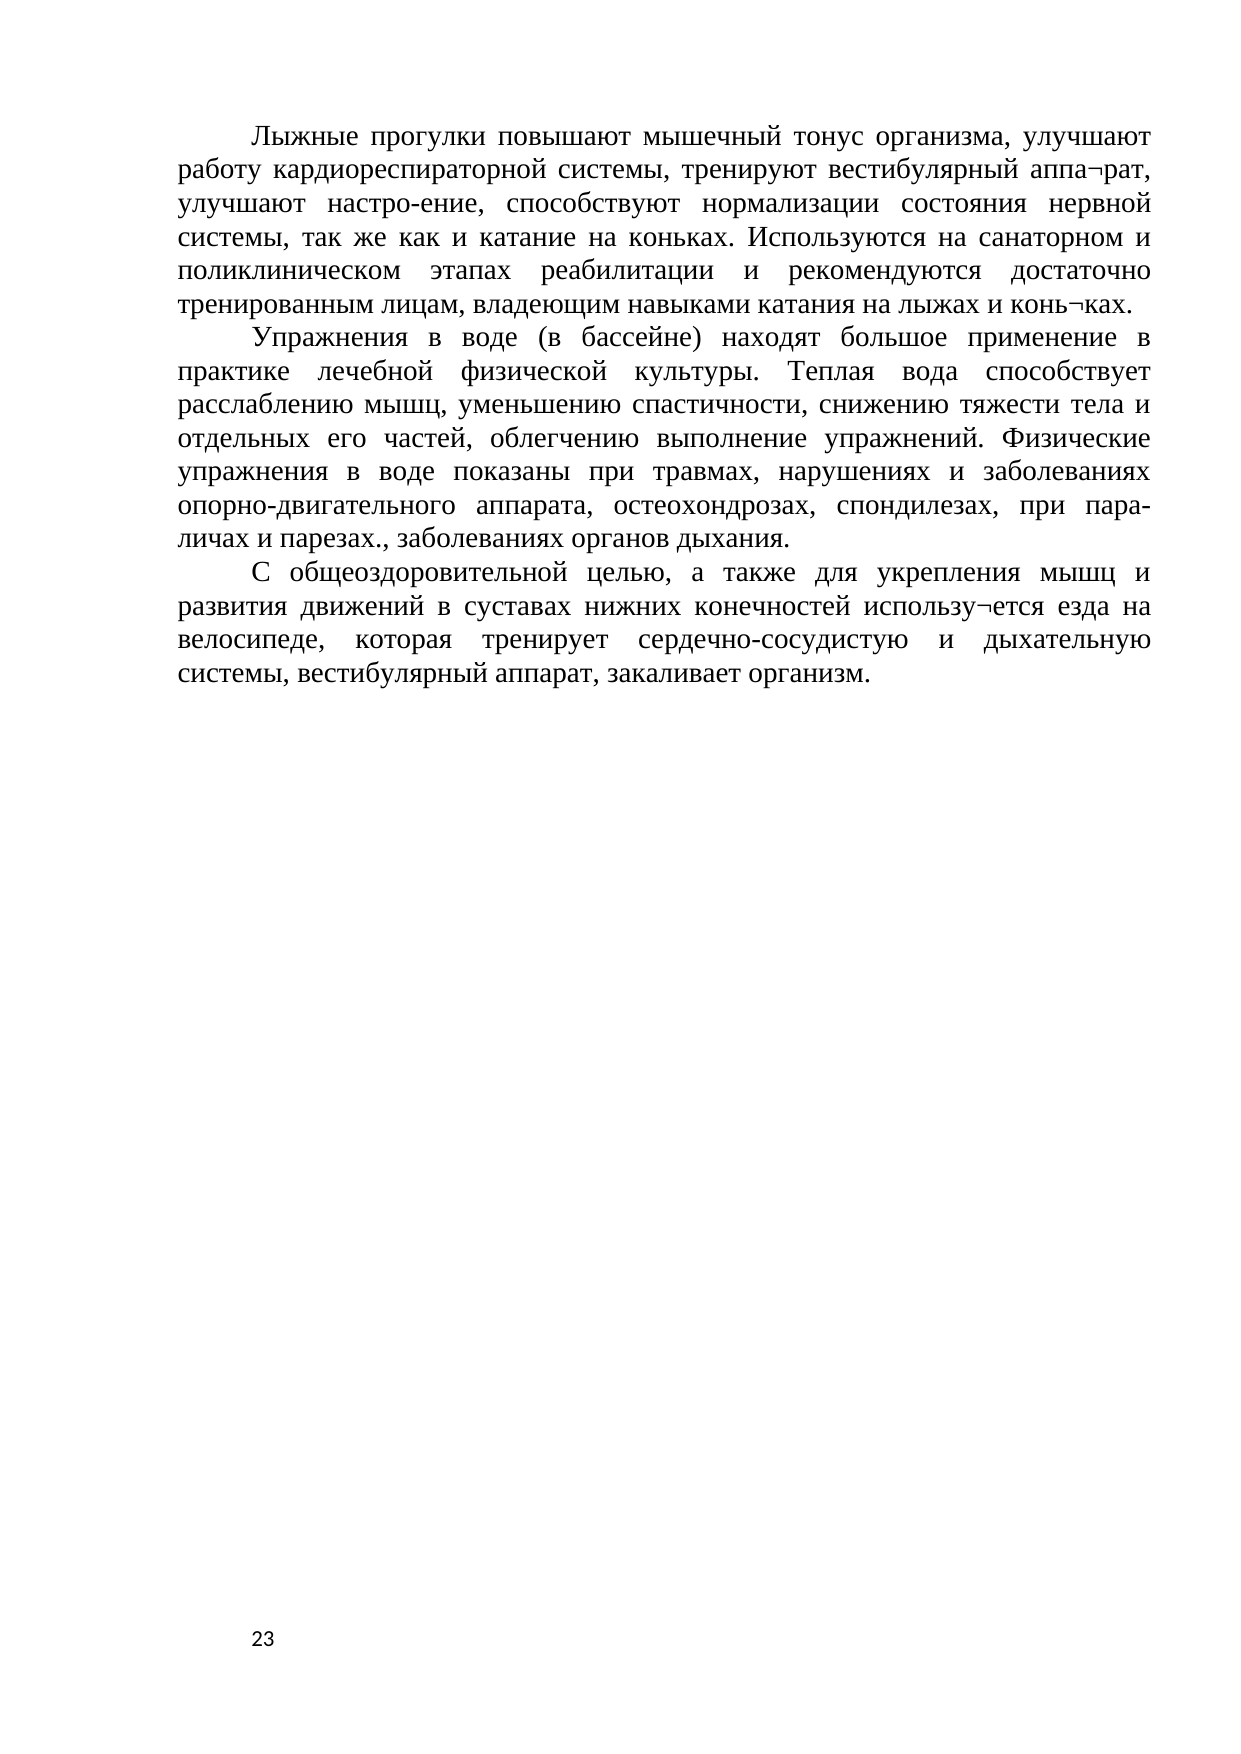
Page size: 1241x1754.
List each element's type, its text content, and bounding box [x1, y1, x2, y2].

text Упражнения в воде (в бассейне) находят большое применение в практике лечебной физической культуры. Теплая вода способствует расслаблению мышц, уменьшению спастичности, снижению тяжести тела и отдельных его частей, облегчению выполнение упражнений. Физические упражнения в воде показаны при травмах, нарушениях и заболеваниях опорно-двигательного аппарата, остеохондрозах, спондилезах, при пара-личах и парезах., заболеваниях органов дыхания. [177, 319, 1152, 554]
text С общеоздоровительной целью, а также для укрепления мышц и развития движений в суставах нижних конечностей использу¬ется езда на велосипеде, которая тренирует сердечно-сосудистую и дыхательную системы, вестибулярный аппарат, закаливает организм. [177, 554, 1152, 688]
text Лыжные прогулки повышают мышечный тонус организма, улучшают работу кардиореспираторной системы, тренируют вестибулярный аппа¬рат, улучшают настро-ение, способствуют нормализации состояния нервной системы, так же как и катание на коньках. Используются на санаторном и поликлиническом этапах реабилитации и рекомендуются достаточно тренированным лицам, владеющим навыками катания на лыжах и конь¬ках. [177, 118, 1152, 319]
